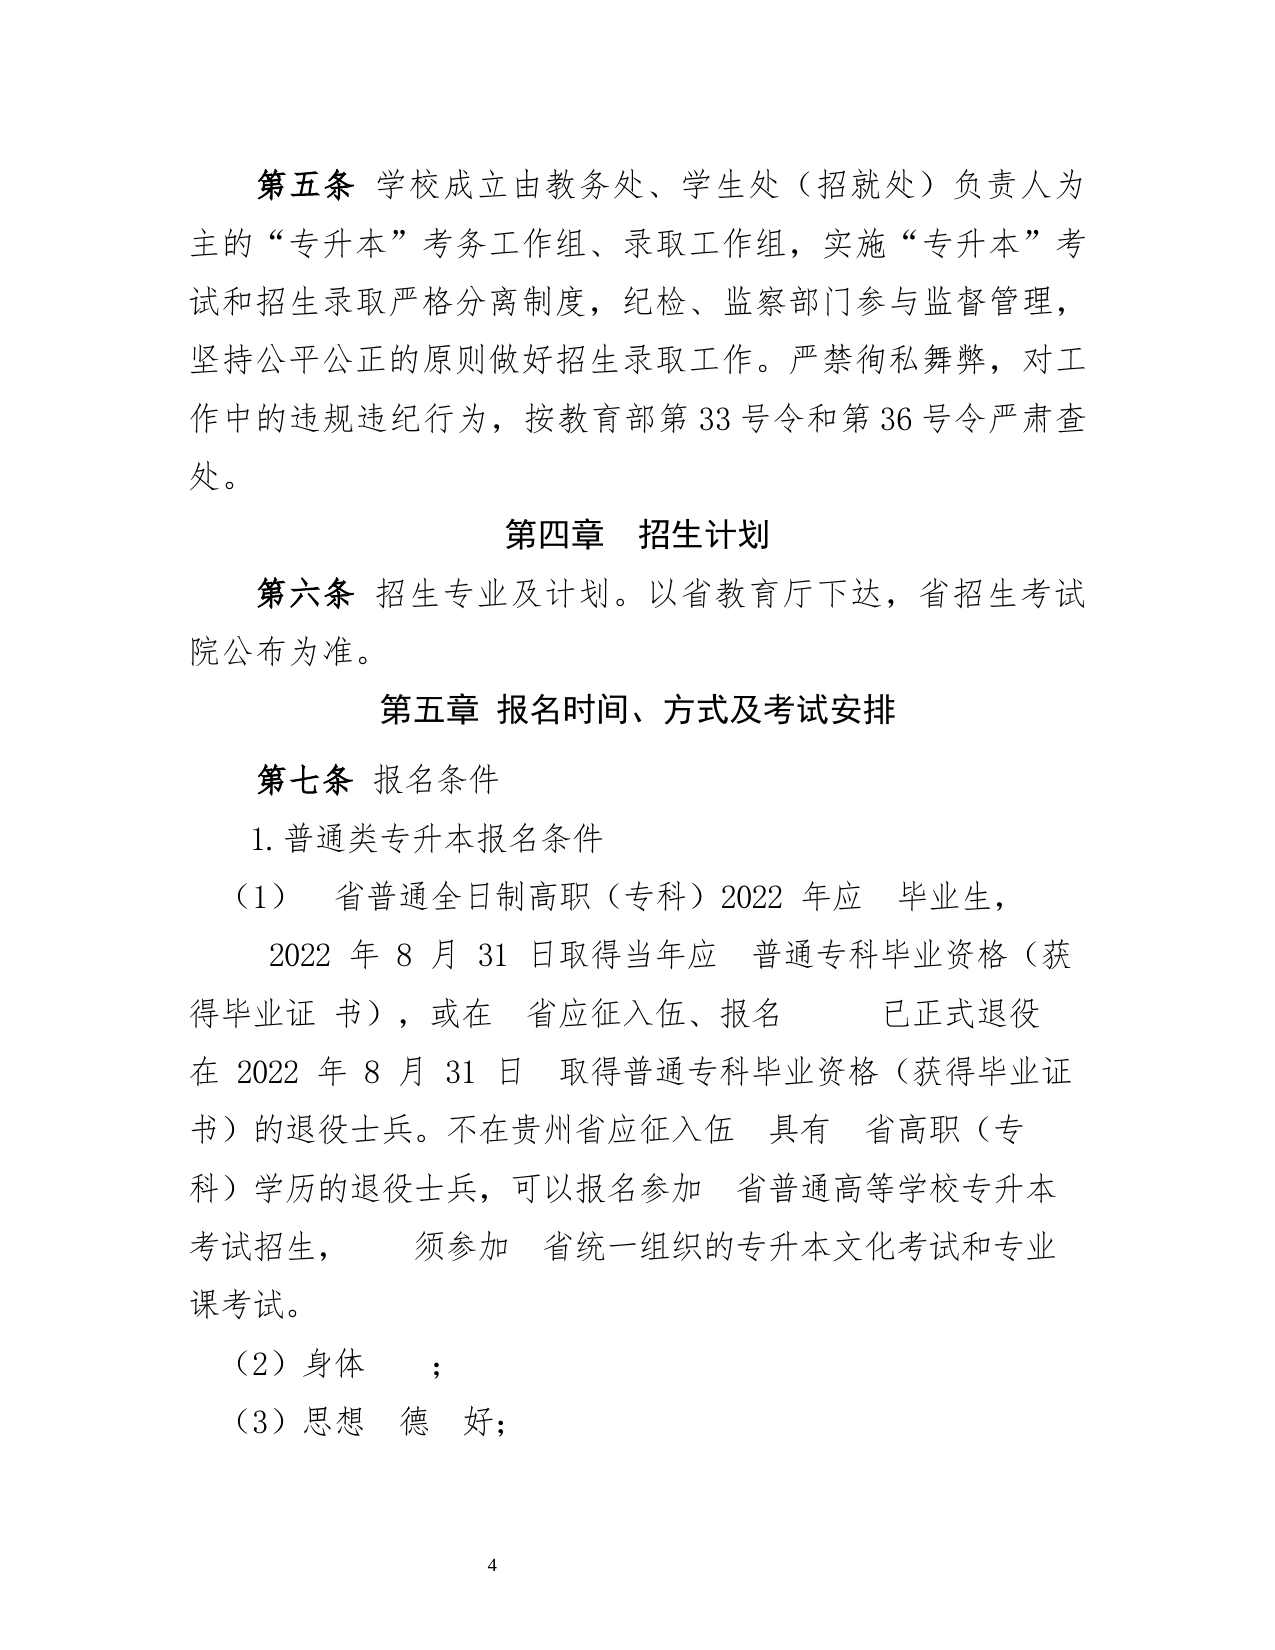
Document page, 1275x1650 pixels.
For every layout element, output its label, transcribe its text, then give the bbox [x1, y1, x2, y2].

list （2）身体健康； [187, 1328, 1087, 1387]
text 第四章 招生计划 [187, 500, 1087, 558]
list 第七条 报名条件 [187, 745, 1087, 803]
text 第五章 报名时间、方式及考试安排 [187, 675, 1087, 733]
list 1.普通类专升本报名条件 [187, 803, 1087, 862]
list （3）思想品德良好； [187, 1387, 1087, 1445]
text 第六条 招生专业及计划。以省教育厅下达，省招生考试院公布为准。 [187, 558, 1087, 675]
text 第五条 学校成立由教务处、学生处（招就处）负责人为主的“专升本”考务工作组、录取工作组，实施“专升本”考试和招生录取严格分离制度，纪检、监察部门参与监督管理，坚持公平公正的原则做好招生录取工作。严禁徇私舞弊，对工作中的违规违纪行为，按教育部第33号令和第36号令严肃查处。 [187, 150, 1087, 500]
list （1）我省普通全日制高职（专科）2022 年应届毕业生，且截止 2022 年 8 月 31 日取得当年应届普通专科毕业资格（获得毕业证 书），或在我省应征入伍、报名结束前已正式退役且在 2022 年 8 月 31 日前取得普通专科毕业资格（获得毕业证书）的退役士兵。不在贵州省应征入伍但具有我省高职（专科）学历的退役士兵，可以报名参加我省普通高等学校专升本考试招生，但必须参加我省统一组织的专升本文化考试和专业课考试。 [187, 862, 1087, 1328]
